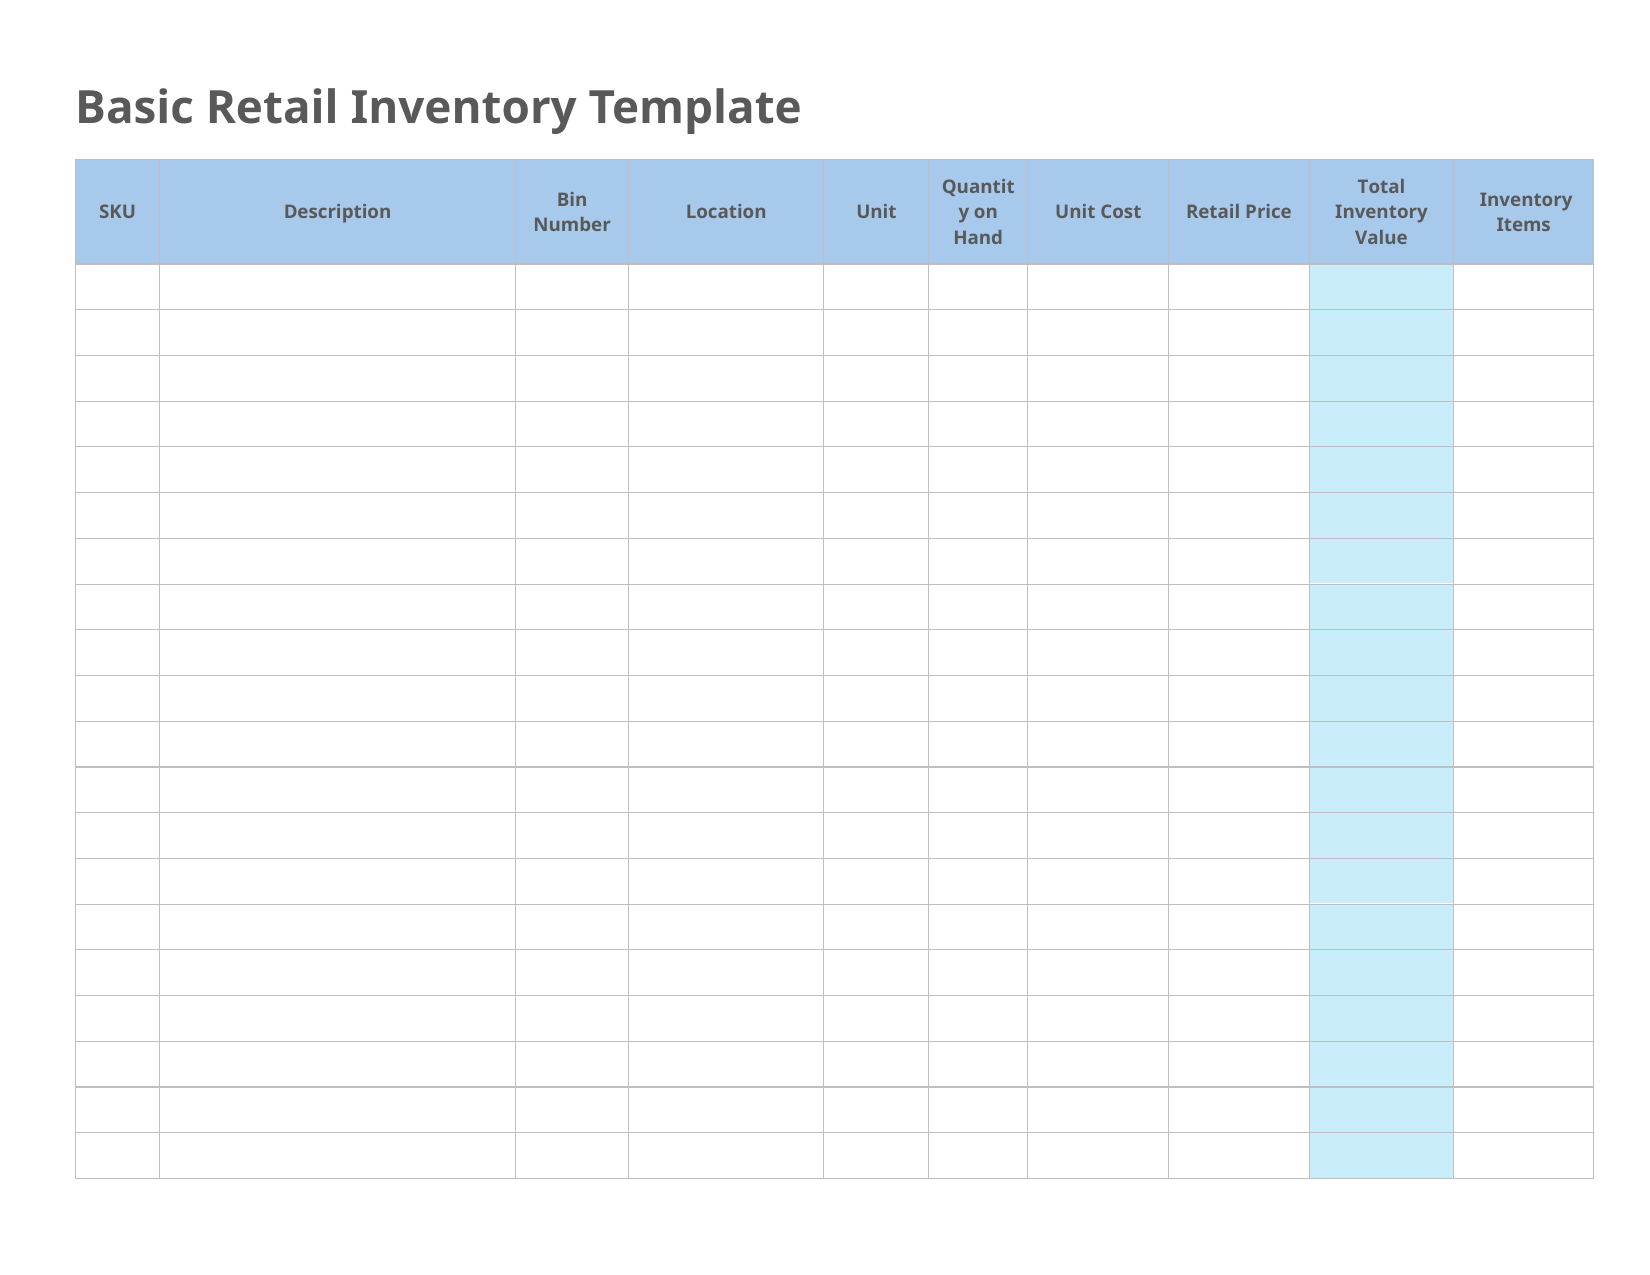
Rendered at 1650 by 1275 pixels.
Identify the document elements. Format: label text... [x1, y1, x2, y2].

table_cell [1169, 996, 1309, 1041]
table_cell [1454, 950, 1593, 995]
table_cell [1169, 905, 1309, 949]
table_cell [1454, 813, 1593, 858]
table_cell [160, 356, 515, 401]
table_cell [1454, 768, 1593, 812]
table_cell [516, 356, 628, 401]
table_cell [1028, 539, 1168, 583]
table_cell [629, 1133, 823, 1178]
table_cell [1310, 1133, 1453, 1178]
table_cell [160, 630, 515, 675]
table_cell [76, 996, 159, 1041]
table_cell [160, 447, 515, 492]
table_cell [1169, 1133, 1309, 1178]
table_cell [1310, 1088, 1453, 1132]
table_cell [824, 265, 928, 309]
table_cell [1454, 676, 1593, 721]
table_cell [1310, 996, 1453, 1041]
table_cell [1169, 402, 1309, 446]
table_cell [76, 539, 159, 583]
table_cell [1454, 356, 1593, 401]
table_cell [1169, 310, 1309, 355]
table_cell [1169, 859, 1309, 903]
table_cell [76, 950, 159, 995]
table_cell [516, 722, 628, 766]
table_cell [1310, 402, 1453, 446]
table_cell [160, 310, 515, 355]
table_cell [1169, 768, 1309, 812]
table_cell [1028, 996, 1168, 1041]
table_header Total Inventory Value [1310, 160, 1453, 263]
table_cell [160, 950, 515, 995]
table_cell [629, 447, 823, 492]
table_cell [929, 310, 1027, 355]
table_cell [629, 1042, 823, 1086]
table_header Location [629, 160, 823, 263]
table_cell [929, 265, 1027, 309]
table_cell [1028, 630, 1168, 675]
table_cell [1310, 310, 1453, 355]
table_cell [76, 1133, 159, 1178]
table_cell [1454, 539, 1593, 583]
table_cell [1028, 402, 1168, 446]
table_cell [929, 356, 1027, 401]
table_cell [1454, 493, 1593, 538]
table_cell [1454, 447, 1593, 492]
table_cell [1028, 950, 1168, 995]
table_cell [1169, 539, 1309, 583]
table_cell [76, 493, 159, 538]
table_cell [824, 539, 928, 583]
table_cell [76, 813, 159, 858]
table_cell [1028, 676, 1168, 721]
table_cell [824, 859, 928, 903]
table_cell [76, 676, 159, 721]
table_cell [824, 356, 928, 401]
table_header Quantity on Hand [929, 160, 1027, 263]
table_cell [160, 676, 515, 721]
table_cell [160, 813, 515, 858]
table_cell [824, 1088, 928, 1132]
table_cell [824, 447, 928, 492]
table_cell [516, 768, 628, 812]
table_cell [76, 859, 159, 903]
table_cell [1454, 310, 1593, 355]
table_cell [1310, 722, 1453, 766]
table_cell [929, 1088, 1027, 1132]
table_cell [76, 1042, 159, 1086]
table_cell [1310, 493, 1453, 538]
table_cell [629, 996, 823, 1041]
table_cell [824, 1042, 928, 1086]
table_cell [1028, 813, 1168, 858]
table_cell [516, 950, 628, 995]
table_cell [76, 905, 159, 949]
table_cell [824, 630, 928, 675]
table_cell [629, 905, 823, 949]
table_cell [824, 722, 928, 766]
table_cell [76, 630, 159, 675]
table_cell [824, 996, 928, 1041]
table_cell [1028, 1133, 1168, 1178]
table_cell [929, 1133, 1027, 1178]
table_cell [929, 585, 1027, 629]
table_cell [629, 585, 823, 629]
table_cell [629, 402, 823, 446]
table_cell [1454, 585, 1593, 629]
table_cell [629, 630, 823, 675]
table_cell [1454, 905, 1593, 949]
table_cell [1454, 265, 1593, 309]
table_cell [929, 539, 1027, 583]
table_cell [1454, 1133, 1593, 1178]
table_cell [1169, 813, 1309, 858]
table_header Inventory Items [1454, 160, 1593, 263]
table_header Unit Cost [1028, 160, 1168, 263]
table_cell [1028, 493, 1168, 538]
table_cell [929, 402, 1027, 446]
table_cell [629, 356, 823, 401]
table_cell [1310, 676, 1453, 721]
table_cell [516, 493, 628, 538]
table_cell [824, 1133, 928, 1178]
table_cell [929, 493, 1027, 538]
table_cell [1028, 585, 1168, 629]
table_cell [929, 813, 1027, 858]
table_cell [516, 402, 628, 446]
table_cell [1169, 722, 1309, 766]
table_cell [160, 1042, 515, 1086]
table_cell [1169, 950, 1309, 995]
table_cell [1310, 356, 1453, 401]
table_cell [1310, 585, 1453, 629]
table_header Unit [824, 160, 928, 263]
table_cell [516, 996, 628, 1041]
table_cell [824, 676, 928, 721]
table_cell [76, 1088, 159, 1132]
table_cell [824, 768, 928, 812]
table_cell [516, 265, 628, 309]
table_cell [929, 676, 1027, 721]
table_cell [160, 859, 515, 903]
table_cell [516, 539, 628, 583]
table_cell [1028, 447, 1168, 492]
table_cell [1028, 1088, 1168, 1132]
table_cell [1310, 905, 1453, 949]
table_cell [516, 447, 628, 492]
table_cell [824, 813, 928, 858]
table_cell [516, 630, 628, 675]
table_cell [1028, 356, 1168, 401]
table_cell [629, 1088, 823, 1132]
table_cell [1310, 447, 1453, 492]
table_cell [516, 813, 628, 858]
text Basic Retail Inventory Template [75, 75, 1575, 137]
table_cell [516, 1133, 628, 1178]
table_cell [76, 722, 159, 766]
table_cell [1169, 1042, 1309, 1086]
table_cell [516, 585, 628, 629]
table_cell [1310, 539, 1453, 583]
table_header SKU [76, 160, 159, 263]
table_cell [929, 996, 1027, 1041]
table_cell [1169, 676, 1309, 721]
table_cell [160, 402, 515, 446]
table_cell [1454, 1088, 1593, 1132]
table_cell [1028, 768, 1168, 812]
table_cell [1310, 950, 1453, 995]
table_cell [1169, 265, 1309, 309]
table_cell [160, 1133, 515, 1178]
table_cell [824, 905, 928, 949]
table_cell [929, 630, 1027, 675]
table_cell [629, 676, 823, 721]
table_header Retail Price [1169, 160, 1309, 263]
table_cell [629, 493, 823, 538]
table_cell [76, 768, 159, 812]
table_cell [76, 356, 159, 401]
table_cell [824, 402, 928, 446]
table_cell [76, 265, 159, 309]
table_cell [160, 539, 515, 583]
table_cell [76, 402, 159, 446]
table_cell [1169, 356, 1309, 401]
table_cell [929, 768, 1027, 812]
table_cell [1028, 1042, 1168, 1086]
table_cell [160, 585, 515, 629]
table_cell [1169, 447, 1309, 492]
table_cell [929, 722, 1027, 766]
table_cell [1169, 1088, 1309, 1132]
table_cell [824, 950, 928, 995]
table_cell [1454, 402, 1593, 446]
table_cell [629, 310, 823, 355]
table_cell [1028, 310, 1168, 355]
table_cell [629, 813, 823, 858]
table_cell [1310, 859, 1453, 903]
table_cell [629, 768, 823, 812]
table_cell [929, 859, 1027, 903]
table_cell [1454, 1042, 1593, 1086]
table_cell [1454, 630, 1593, 675]
table_cell [1028, 265, 1168, 309]
table_cell [1028, 905, 1168, 949]
table_cell [629, 722, 823, 766]
table_header Bin Number [516, 160, 628, 263]
table_cell [1454, 722, 1593, 766]
table_cell [516, 310, 628, 355]
table_cell [160, 905, 515, 949]
table_cell [1169, 585, 1309, 629]
table_cell [160, 1088, 515, 1132]
table_cell [76, 585, 159, 629]
table_cell [629, 859, 823, 903]
table_header Description [160, 160, 515, 263]
table_cell [1310, 768, 1453, 812]
table_cell [76, 447, 159, 492]
table_cell [824, 493, 928, 538]
table_cell [160, 265, 515, 309]
table_cell [824, 585, 928, 629]
table_cell [516, 1042, 628, 1086]
table_cell [76, 310, 159, 355]
table_cell [160, 768, 515, 812]
table_cell [516, 676, 628, 721]
table_cell [1169, 493, 1309, 538]
table_cell [929, 950, 1027, 995]
table_cell [1028, 722, 1168, 766]
table_cell [516, 905, 628, 949]
table_cell [929, 1042, 1027, 1086]
table_cell [516, 859, 628, 903]
table_cell [1454, 996, 1593, 1041]
table_cell [929, 447, 1027, 492]
table_cell [629, 950, 823, 995]
table_cell [516, 1088, 628, 1132]
table_cell [824, 310, 928, 355]
table_cell [1310, 1042, 1453, 1086]
table_cell [1169, 630, 1309, 675]
table_cell [1454, 859, 1593, 903]
table_cell [1310, 265, 1453, 309]
table_cell [1028, 859, 1168, 903]
table_cell [160, 722, 515, 766]
table_cell [160, 996, 515, 1041]
table_cell [629, 539, 823, 583]
table_cell [629, 265, 823, 309]
table_cell [1310, 630, 1453, 675]
table_cell [160, 493, 515, 538]
table_cell [929, 905, 1027, 949]
table_cell [1310, 813, 1453, 858]
